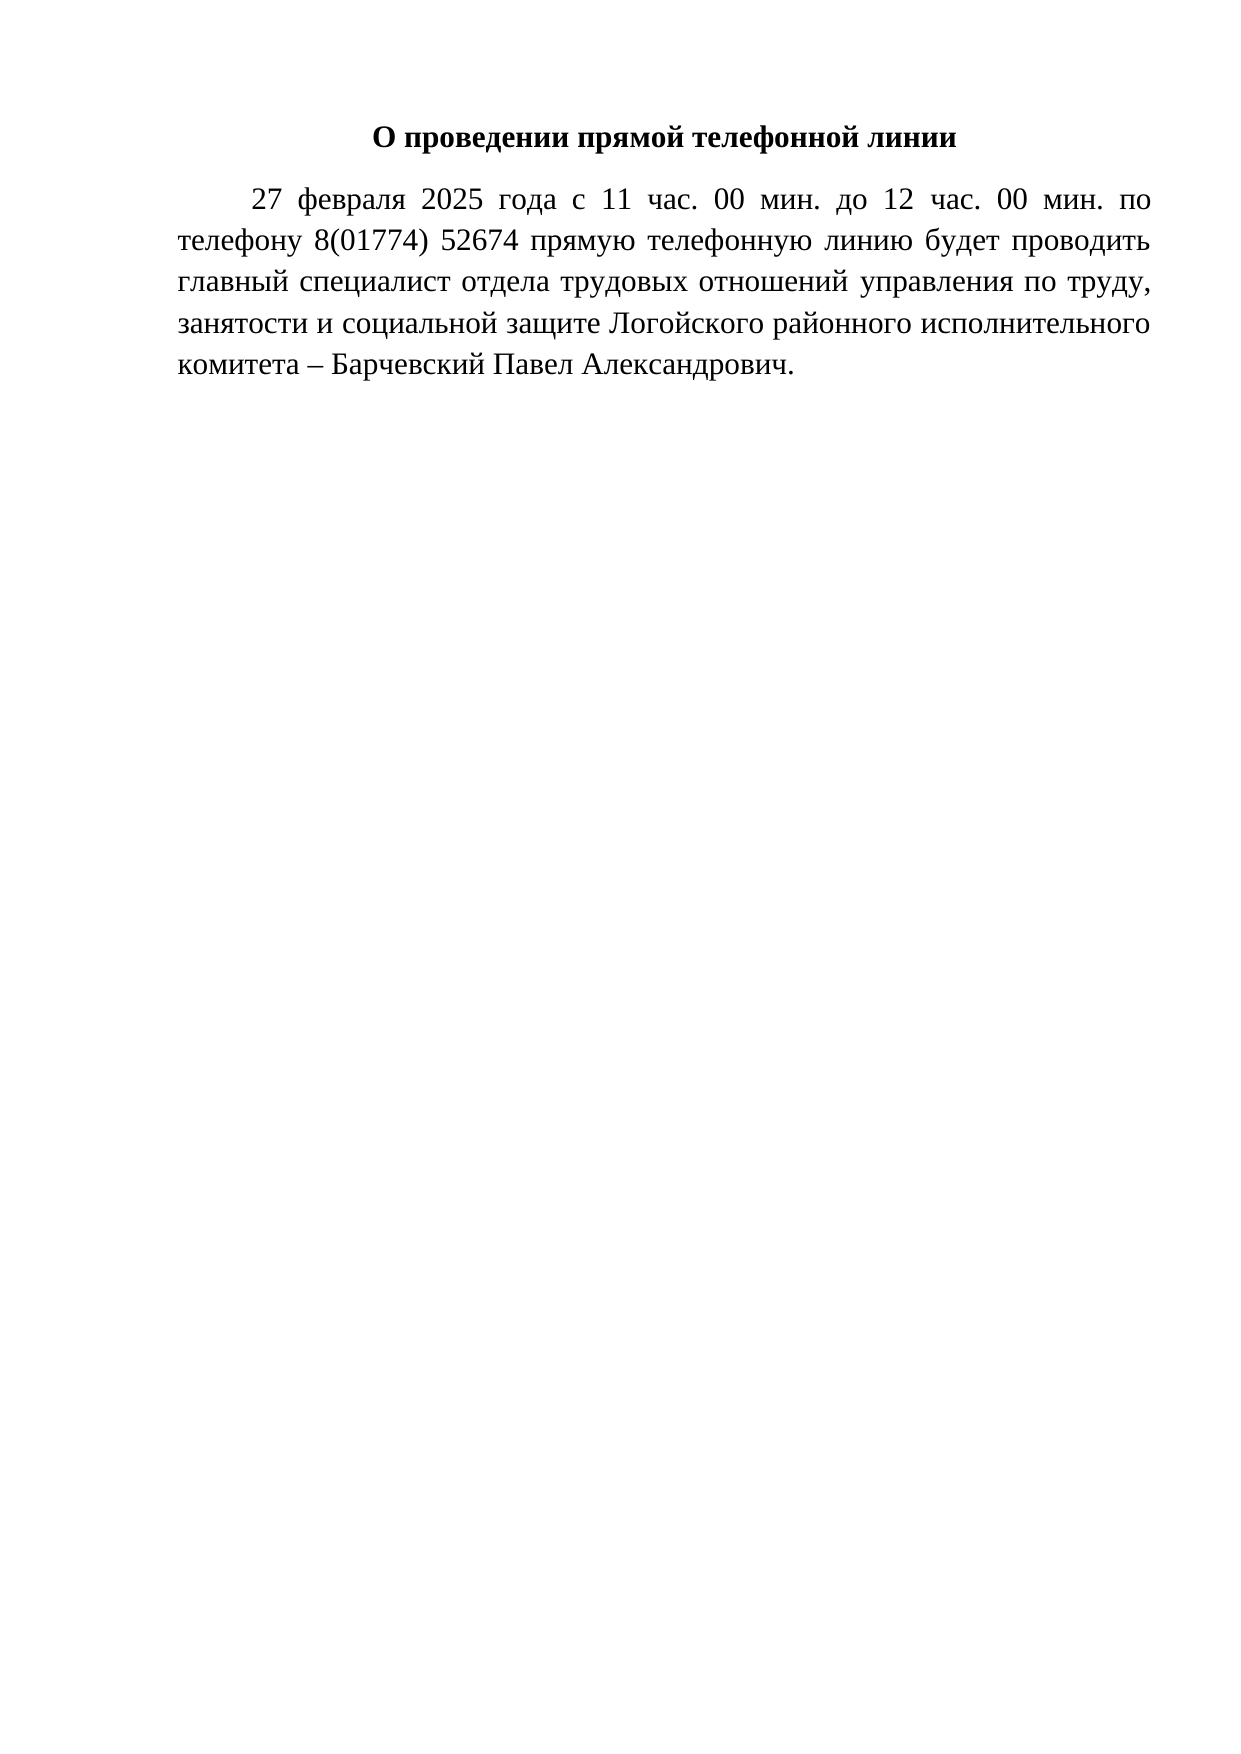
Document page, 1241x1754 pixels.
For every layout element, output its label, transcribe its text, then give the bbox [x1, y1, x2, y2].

text 27 февраля 2025 года с 11 час. 00 мин. до 12 час. 00 мин. по телефону 8(01774) 52674 прямую телефонную линию будет проводить главный специалист отдела трудовых отношений управления по труду, занятости и социальной защите Логойского районного исполнительного комитета – Барчевский Павел Александрович. [177, 180, 1152, 381]
text О проведении прямой телефонной линии [177, 118, 1152, 154]
